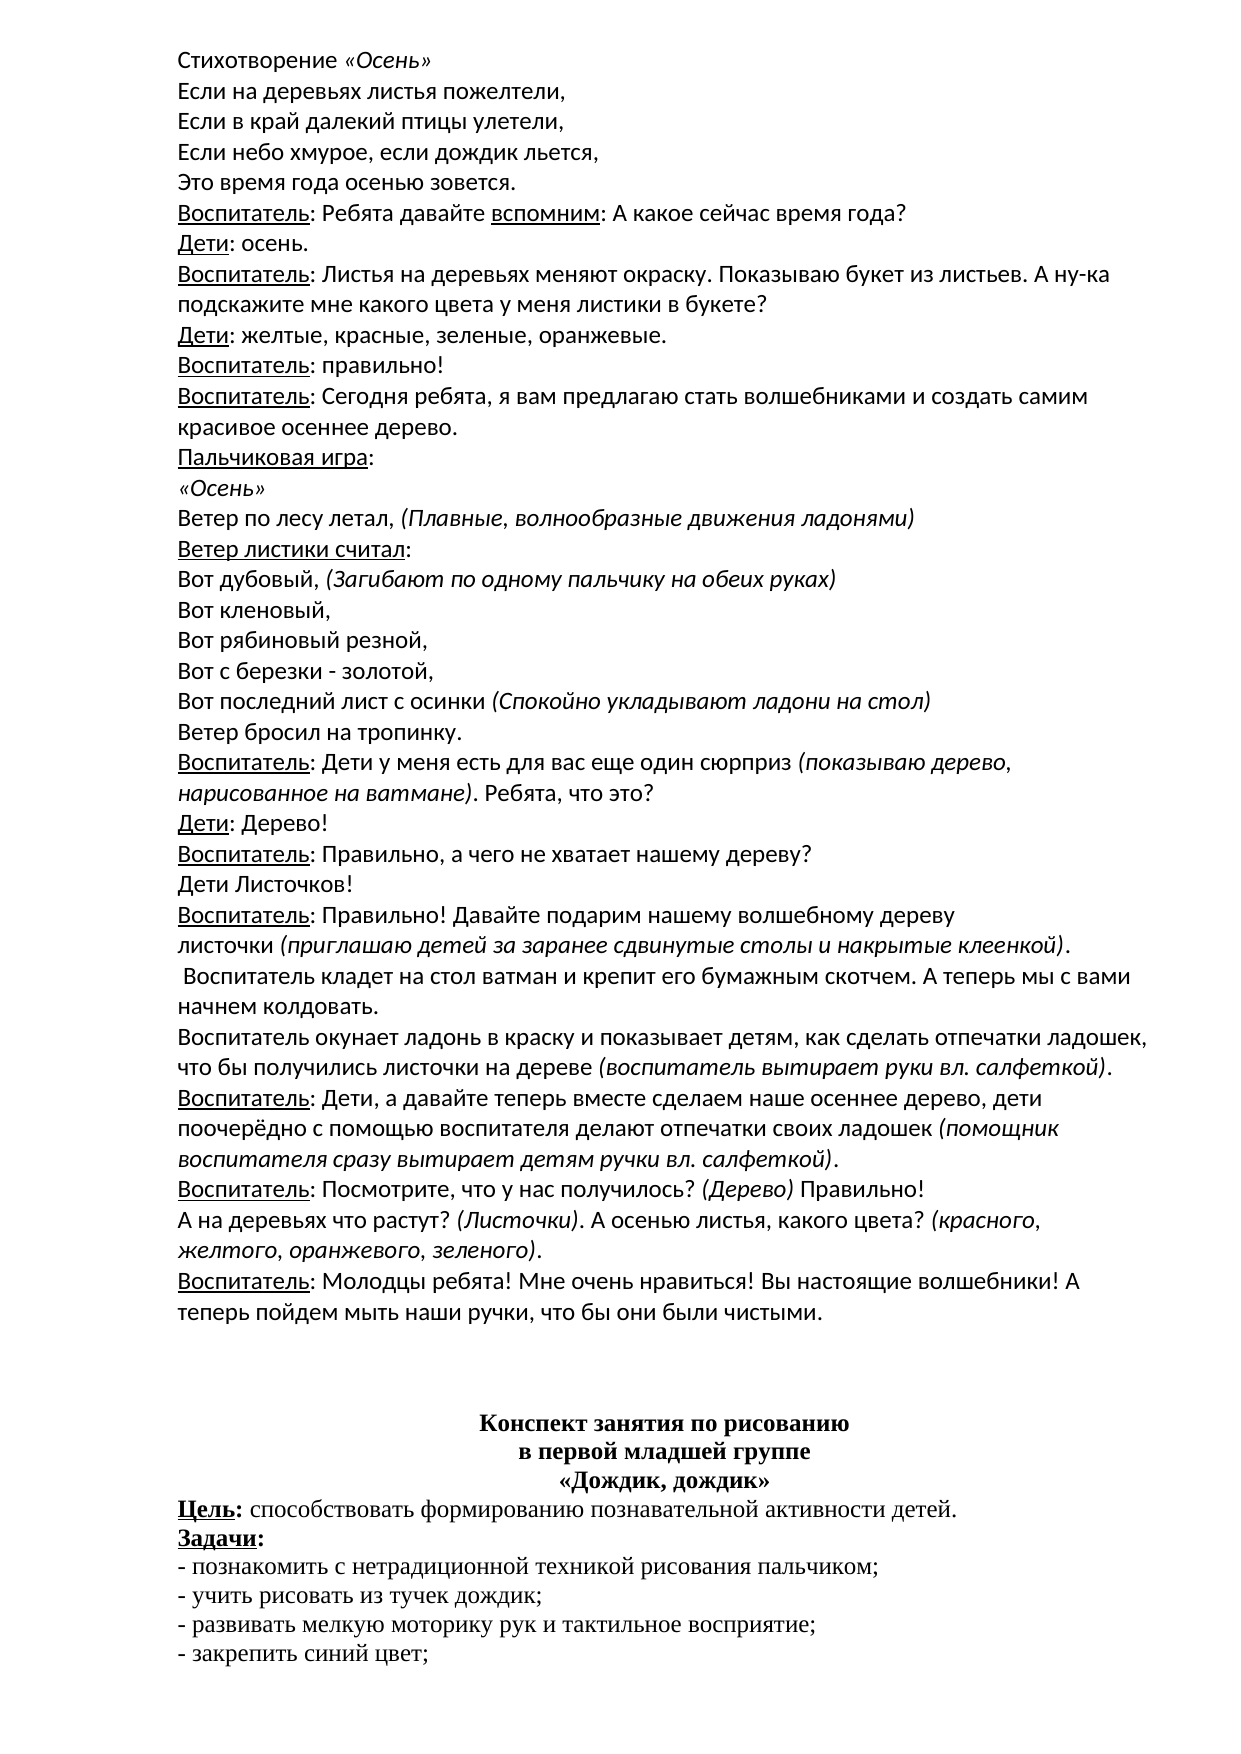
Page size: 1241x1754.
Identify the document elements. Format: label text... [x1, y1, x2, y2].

text А на деревьях что растут? (Листочки). А осенью листья, какого цвета? (красного, желтого, оранжевого, зеленого). [177, 1204, 1152, 1265]
text Воспитатель: Листья на деревьях меняют окраску. Показываю букет из листьев. А ну-ка подскажите мне какого цвета у меня листики в букете? [177, 258, 1152, 319]
text Воспитатель: Молодцы ребята! Мне очень нравиться! Вы настоящие волшебники! А теперь пойдем мыть наши ручки, что бы они были чистыми. [177, 1265, 1152, 1326]
text Пальчиковая игра: [177, 441, 1152, 472]
text Дети: желтые, красные, зеленые, оранжевые. [177, 319, 1152, 349]
text Вот дубовый, (Загибают по одному пальчику на обеих руках) [177, 563, 1152, 594]
text Ветер по лесу летал, (Плавные, волнообразные движения ладонями) [177, 502, 1152, 533]
text Вот с березки - золотой, [177, 655, 1152, 685]
text Воспитатель: Ребята давайте вспомним: А какое сейчас время года? [177, 197, 1152, 227]
text Воспитатель окунает ладонь в краску и показывает детям, как сделать отпечатки ладошек, что бы получились листочки на дереве (воспитатель вытирает руки вл. салфеткой). [177, 1021, 1152, 1082]
text Ветер листики считал: [177, 533, 1152, 563]
text Вот рябиновый резной, [177, 624, 1152, 655]
text Воспитатель: Посмотрите, что у нас получилось? (Дерево) Правильно! [177, 1174, 1152, 1204]
text «Дождик, дождик» [177, 1465, 1152, 1494]
text Вот последний лист с осинки (Спокойно укладывают ладони на стол) [177, 685, 1152, 716]
text Воспитатель: Сегодня ребята, я вам предлагаю стать волшебниками и создать самим красивое осеннее дерево. [177, 380, 1152, 441]
text Цель: способствовать формированию познавательной активности детей. [177, 1494, 1152, 1523]
text Задачи: [177, 1523, 1152, 1551]
text Воспитатель: правильно! [177, 349, 1152, 380]
text Воспитатель: Правильно, а чего не хватает нашему дереву? [177, 838, 1152, 868]
text Вот кленовый, [177, 594, 1152, 624]
text Это время года осенью зовется. [177, 166, 1152, 197]
text Конспект занятия по рисованию [177, 1408, 1152, 1436]
text - познакомить с нетрадиционной техникой рисования пальчиком; [177, 1551, 1152, 1580]
text Стихотворение «Осень» [177, 44, 1152, 75]
text Если в край далекий птицы улетели, [177, 105, 1152, 136]
text Дети: осень. [177, 227, 1152, 258]
text - учить рисовать из тучек дождик; [177, 1580, 1152, 1609]
text «Осень» [177, 472, 1152, 502]
text Воспитатель: Правильно! Давайте подарим нашему волшебному дереву листочки (приглашаю детей за заранее сдвинутые столы и накрытые клеенкой). [177, 899, 1152, 960]
text Воспитатель кладет на стол ватман и крепит его бумажным скотчем. А теперь мы с вами начнем колдовать. [177, 960, 1152, 1021]
text в первой младшей группе [177, 1436, 1152, 1465]
text Ветер бросил на тропинку. [177, 716, 1152, 746]
text Дети Листочков! [177, 868, 1152, 899]
text - закрепить синий цвет; [177, 1638, 1152, 1666]
text Дети: Дерево! [177, 807, 1152, 838]
text Если небо хмурое, если дождик льется, [177, 136, 1152, 166]
text Воспитатель: Дети, а давайте теперь вместе сделаем наше осеннее дерево, дети поочерёдно с помощью воспитателя делают отпечатки своих ладошек (помощник воспитателя сразу вытирает детям ручки вл. салфеткой). [177, 1082, 1152, 1174]
text - развивать мелкую моторику рук и тактильное восприятие; [177, 1609, 1152, 1638]
text Если на деревьях листья пожелтели, [177, 75, 1152, 105]
text Воспитатель: Дети у меня есть для вас еще один сюрприз (показываю дерево, нарисованное на ватмане). Ребята, что это? [177, 746, 1152, 807]
